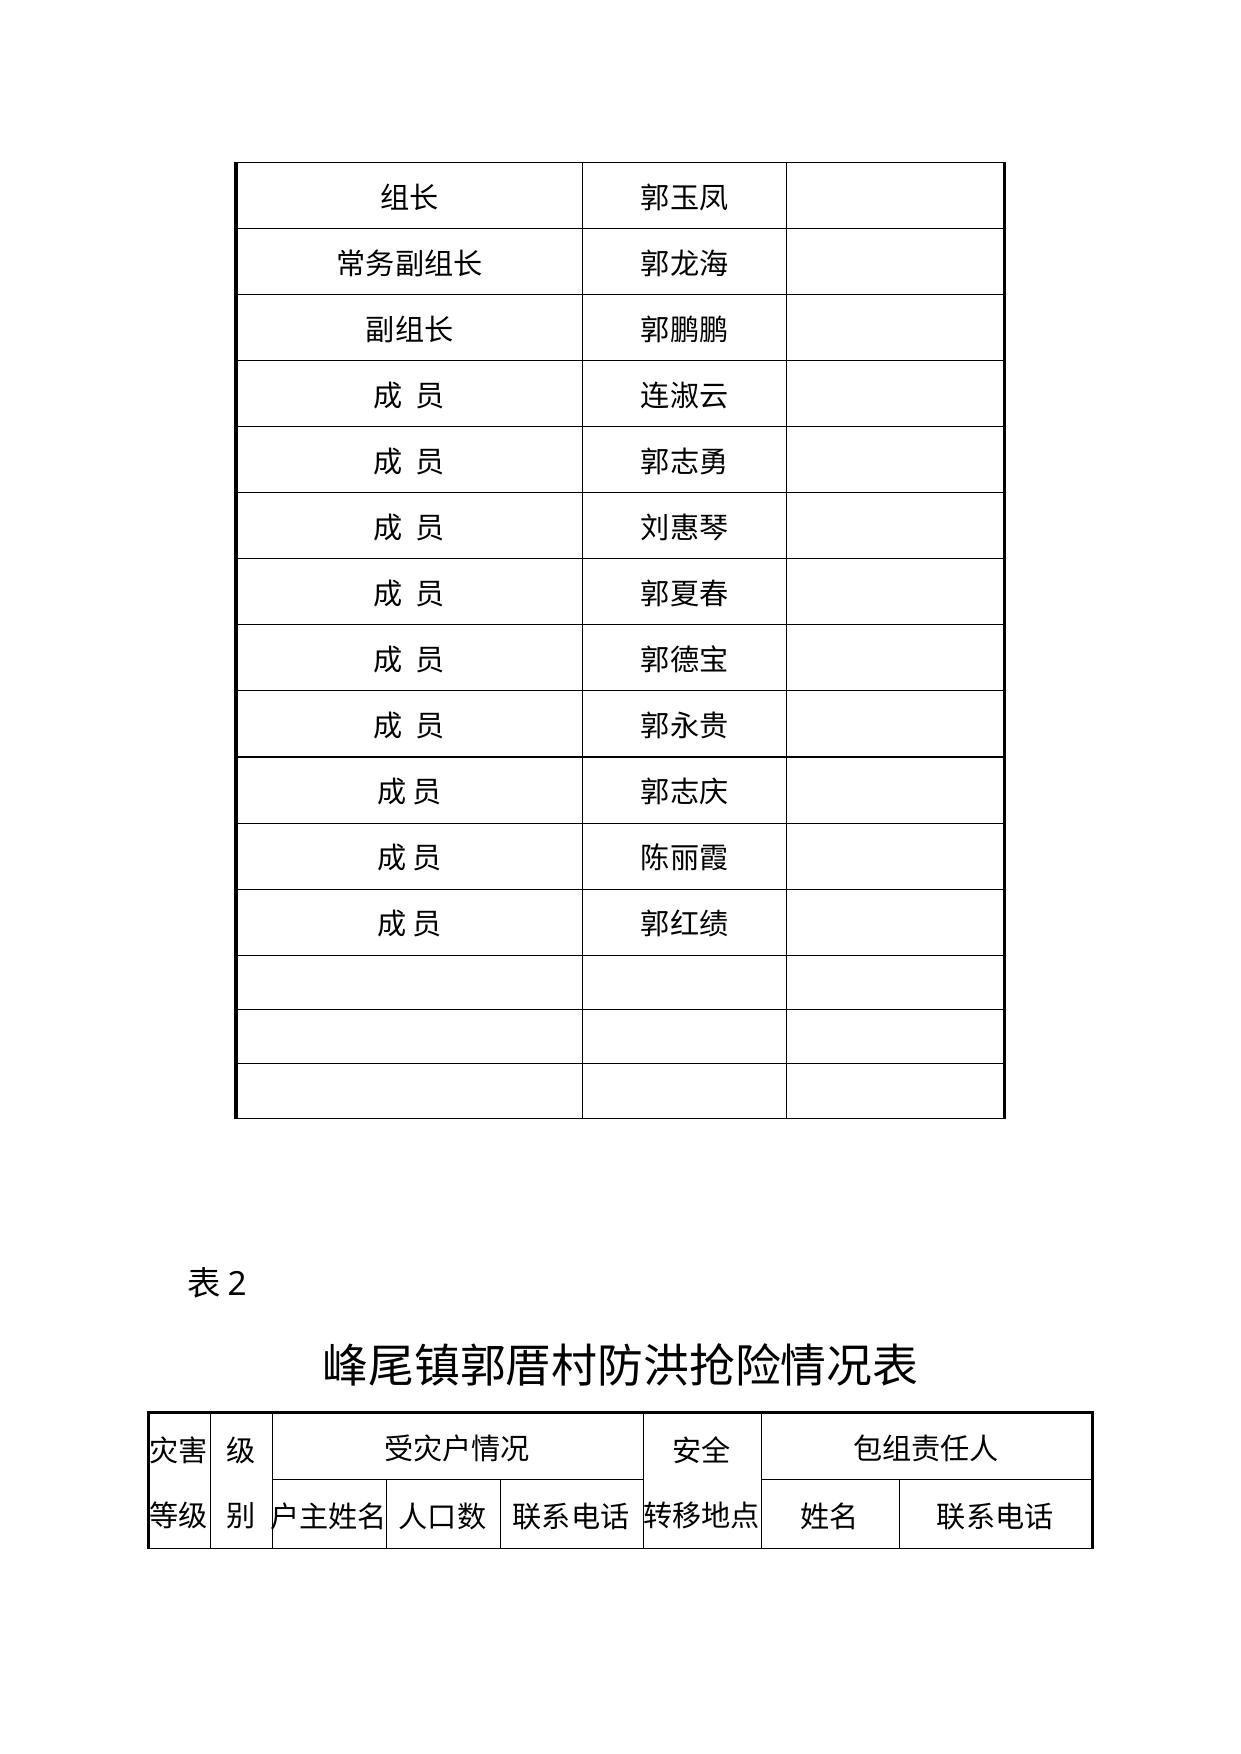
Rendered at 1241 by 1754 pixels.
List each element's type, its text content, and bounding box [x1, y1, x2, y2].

table_cell [787, 427, 1003, 492]
table_cell [787, 956, 1003, 1009]
table_cell [583, 1064, 786, 1118]
table_cell [787, 295, 1003, 360]
table_cell 成 员 [238, 824, 582, 888]
table_cell 姓名 [762, 1480, 899, 1547]
table_cell 联系电话 [900, 1480, 1091, 1547]
table_cell 刘惠琴 [583, 493, 786, 558]
table_cell 成 员 [238, 559, 582, 624]
table_header 级 别 [211, 1414, 272, 1547]
table_cell 组长 [238, 163, 582, 228]
table_cell 成 员 [238, 625, 582, 690]
table_cell [787, 163, 1003, 228]
table_header 安全 转移地点 [644, 1414, 761, 1547]
table_cell [787, 758, 1003, 822]
table_cell [787, 361, 1003, 426]
text 峰尾镇郭厝村防洪抢险情况表 [187, 1314, 1053, 1411]
table_cell 郭永贵 [583, 691, 786, 756]
table_cell 成 员 [238, 758, 582, 822]
table_cell 成 员 [238, 427, 582, 492]
table_cell 副组长 [238, 295, 582, 360]
table_cell 成 员 [238, 361, 582, 426]
table_cell 成 员 [238, 890, 582, 954]
table_cell 郭志勇 [583, 427, 786, 492]
table_cell [583, 1010, 786, 1063]
table_cell 郭德宝 [583, 625, 786, 690]
table_cell 人口数 [387, 1480, 500, 1547]
table_cell 常务副组长 [238, 229, 582, 294]
table_cell [787, 625, 1003, 690]
table_cell 连淑云 [583, 361, 786, 426]
table_cell 成 员 [238, 691, 582, 756]
table_cell [583, 956, 786, 1009]
table_cell [787, 691, 1003, 756]
table_cell [787, 890, 1003, 954]
table_cell 郭志庆 [583, 758, 786, 822]
table_cell 陈丽霞 [583, 824, 786, 888]
table_cell [787, 824, 1003, 888]
table_cell 郭鹏鹏 [583, 295, 786, 360]
table_cell 联系电话 [501, 1480, 643, 1547]
text 表2 [187, 1249, 1053, 1314]
table_cell [787, 1064, 1003, 1118]
table_header 包组责任人 [762, 1414, 1091, 1479]
table_cell 郭红绩 [583, 890, 786, 954]
table_cell 郭龙海 [583, 229, 786, 294]
table_cell [787, 559, 1003, 624]
table_cell [238, 1010, 582, 1063]
table_cell 郭夏春 [583, 559, 786, 624]
table_cell 户主姓名 [273, 1480, 386, 1547]
table_cell [238, 1064, 582, 1118]
table_cell [238, 956, 582, 1009]
table_header 受灾户情况 [273, 1414, 643, 1479]
table_cell [787, 229, 1003, 294]
table_cell [787, 1010, 1003, 1063]
table_cell [787, 493, 1003, 558]
table_cell 郭玉凤 [583, 163, 786, 228]
table_cell 成 员 [238, 493, 582, 558]
table_header 灾害 等级 [150, 1414, 210, 1547]
